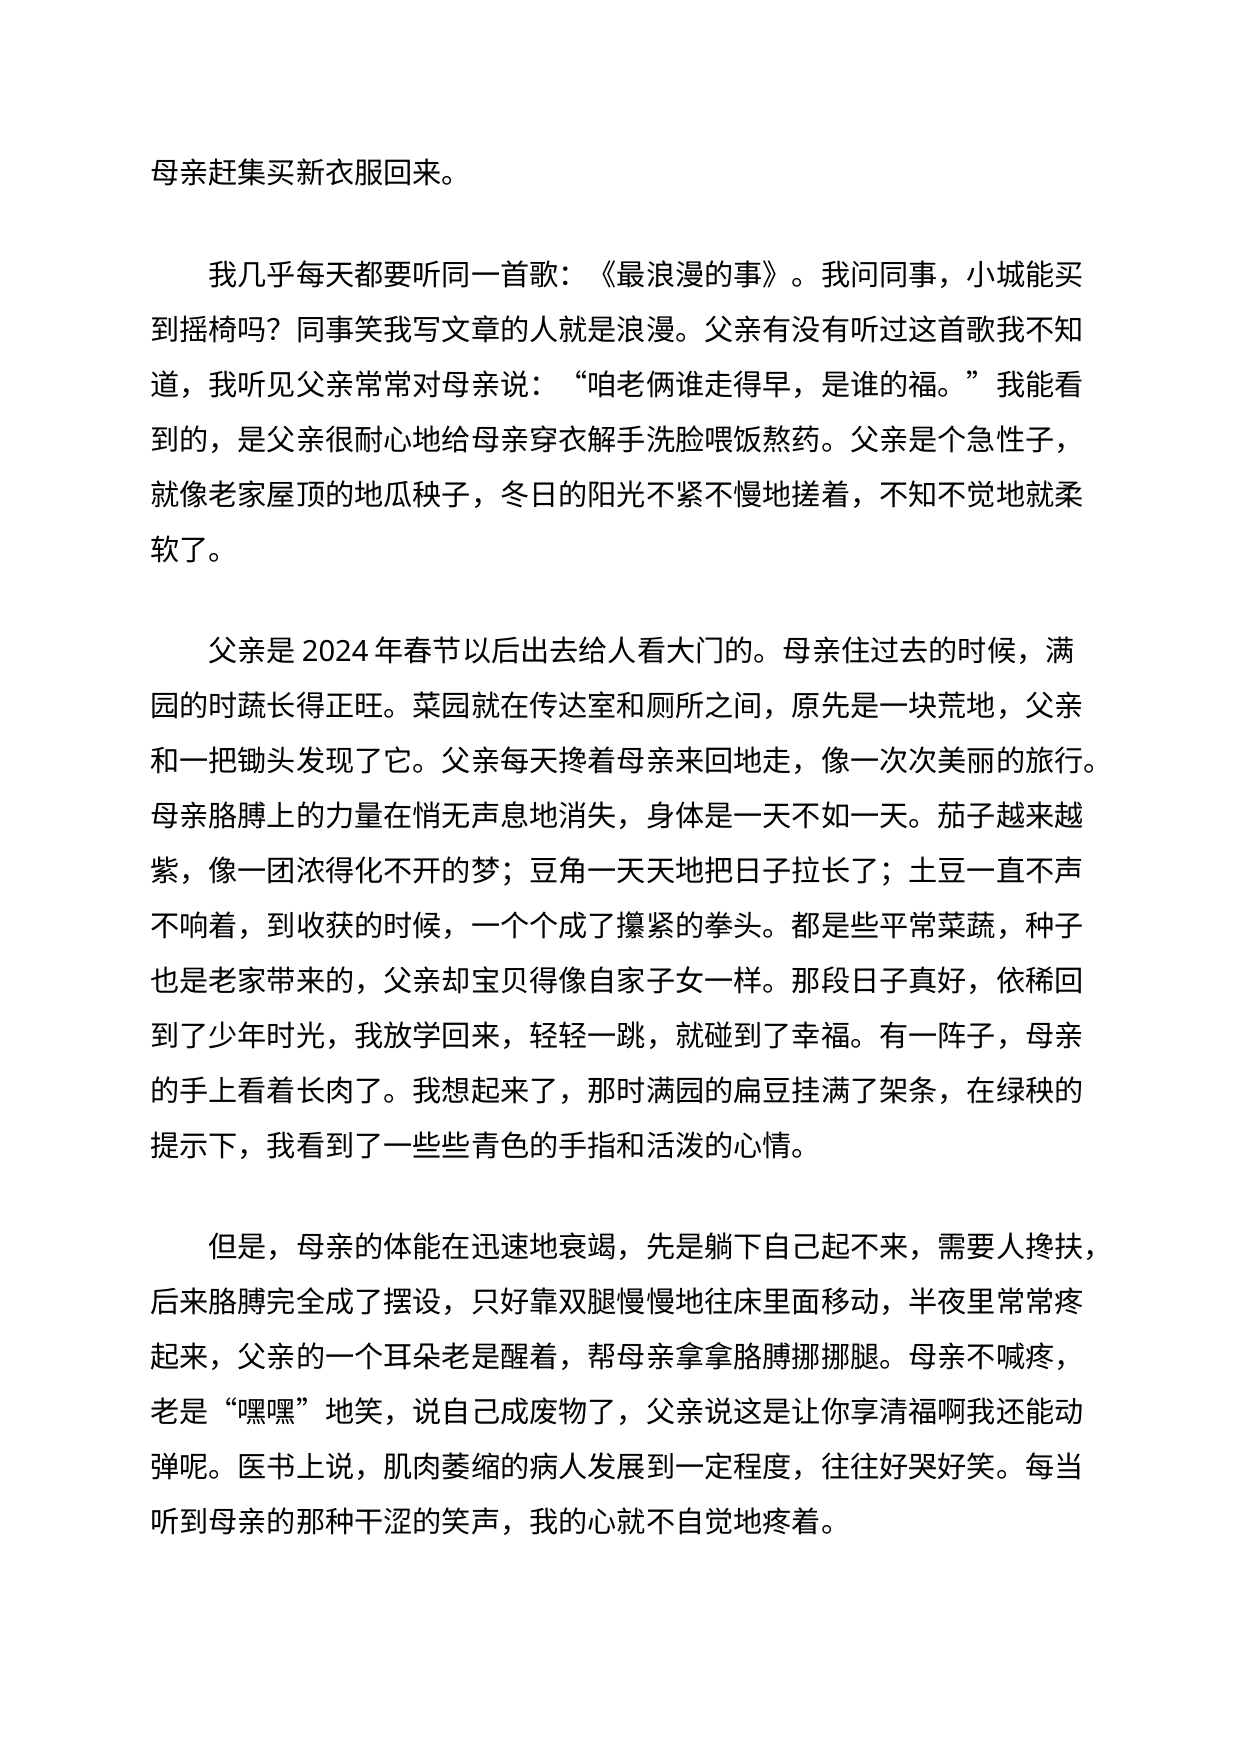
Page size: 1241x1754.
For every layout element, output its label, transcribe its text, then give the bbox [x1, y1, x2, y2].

text 父亲是2024年春节以后出去给人看大门的。母亲住过去的时候，满园的时蔬长得正旺。菜园就在传达室和厕所之间，原先是一块荒地，父亲和一把锄头发现了它。父亲每天搀着母亲来回地走，像一次次美丽的旅行。母亲胳膊上的力量在悄无声息地消失，身体是一天不如一天。茄子越来越紫，像一团浓得化不开的梦；豆角一天天地把日子拉长了；土豆一直不声不响着，到收获的时候，一个个成了攥紧的拳头。都是些平常菜蔬，种子也是老家带来的，父亲却宝贝得像自家子女一样。那段日子真好，依稀回到了少年时光，我放学回来，轻轻一跳，就碰到了幸福。有一阵子，母亲的手上看着长肉了。我想起来了，那时满园的扁豆挂满了架条，在绿秧的提示下，我看到了一些些青色的手指和活泼的心情。 [150, 628, 1090, 1164]
text 我几乎每天都要听同一首歌：《最浪漫的事》。我问同事，小城能买到摇椅吗？同事笑我写文章的人就是浪漫。父亲有没有听过这首歌我不知道，我听见父亲常常对母亲说：“咱老俩谁走得早，是谁的福。”我能看到的，是父亲很耐心地给母亲穿衣解手洗脸喂饭熬药。父亲是个急性子，就像老家屋顶的地瓜秧子，冬日的阳光不紧不慢地搓着，不知不觉地就柔软了。 [150, 252, 1090, 568]
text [150, 150, 1090, 192]
text 但是，母亲的体能在迅速地衰竭，先是躺下自己起不来，需要人搀扶，后来胳膊完全成了摆设，只好靠双腿慢慢地往床里面移动，半夜里常常疼起来，父亲的一个耳朵老是醒着，帮母亲拿拿胳膊挪挪腿。母亲不喊疼，老是“嘿嘿”地笑，说自己成废物了，父亲说这是让你享清福啊我还能动弹呢。医书上说，肌肉萎缩的病人发展到一定程度，往往好哭好笑。每当听到母亲的那种干涩的笑声，我的心就不自觉地疼着。 [150, 1224, 1090, 1541]
